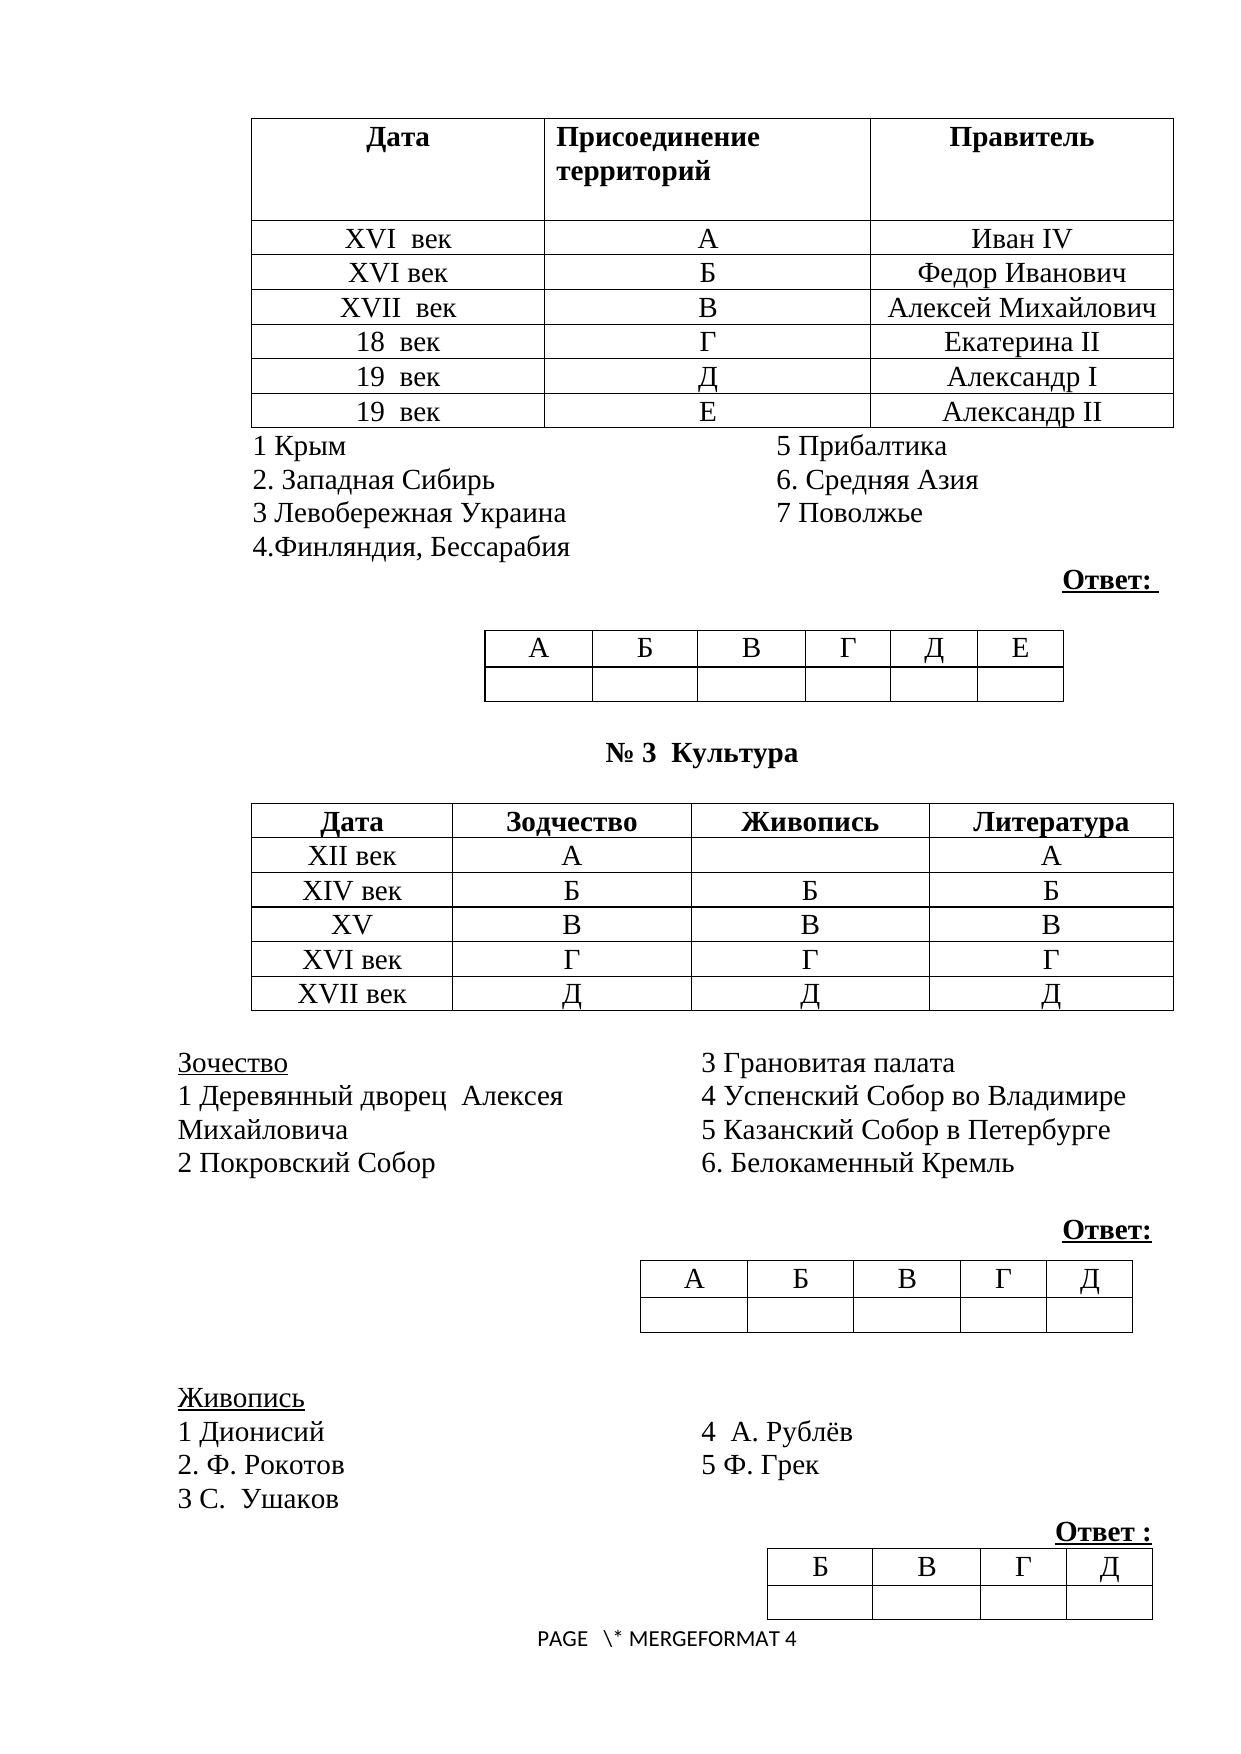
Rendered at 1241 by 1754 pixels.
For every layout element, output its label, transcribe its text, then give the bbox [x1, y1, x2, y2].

table_cell [486, 668, 592, 701]
text Живопись [177, 1380, 1152, 1414]
table_cell Е [545, 394, 870, 427]
text 1 Дионисий [177, 1414, 627, 1447]
table_cell XIV век [252, 873, 452, 906]
table_cell [806, 668, 890, 701]
table_cell В [930, 908, 1173, 941]
text Ответ: [177, 1212, 1152, 1246]
text 4 А. Рублёв [701, 1414, 1152, 1447]
table_cell [873, 1586, 980, 1619]
table_cell Александр II [871, 394, 1173, 427]
table_cell Д [692, 977, 929, 1010]
table_cell [981, 1586, 1066, 1619]
text 6. Белокаменный Кремль [701, 1145, 1152, 1179]
table_header Д [1067, 1549, 1152, 1584]
table_cell [748, 1298, 853, 1332]
table_cell 19 век [252, 359, 544, 393]
table_header Правитель [871, 119, 1173, 220]
text 5 Казанский Собор в Петербурге [701, 1112, 1152, 1145]
table_cell 19 век [252, 394, 544, 427]
table_cell [891, 668, 977, 701]
table_header В [698, 631, 805, 666]
table_header Живопись [692, 804, 929, 837]
text 3 Грановитая палата [701, 1045, 1152, 1078]
table_cell Г [453, 942, 691, 976]
text 1 Крым [252, 428, 627, 462]
table_header Г [961, 1261, 1046, 1297]
table_cell А [545, 221, 870, 254]
table_header В [854, 1261, 960, 1297]
table_cell XVI век [252, 221, 544, 254]
text 3 С. Ушаков [177, 1481, 627, 1514]
table_header А [641, 1261, 747, 1297]
table_cell [641, 1298, 747, 1332]
table_cell В [453, 908, 691, 941]
table_cell 18 век [252, 325, 544, 358]
table_cell Екатерина II [871, 325, 1173, 358]
text Зочество [177, 1045, 627, 1078]
text 2 Покровский Собор [177, 1145, 627, 1179]
text Ответ: [177, 562, 1152, 596]
table_cell Г [930, 942, 1173, 976]
table_cell [768, 1586, 872, 1619]
table_header Дата [252, 119, 544, 220]
table_cell XVI век [252, 255, 544, 289]
table_header Д [1047, 1261, 1132, 1297]
table_cell Александр I [871, 359, 1173, 393]
table_header Г [806, 631, 890, 666]
table_cell XVII век [252, 290, 544, 323]
table_cell Д [930, 977, 1173, 1010]
table_header Б [748, 1261, 853, 1297]
table_cell Г [692, 942, 929, 976]
table_cell Иван IV [871, 221, 1173, 254]
table_cell Б [453, 873, 691, 906]
table_header Литература [930, 804, 1173, 837]
text 6. Средняя Азия [776, 462, 1152, 495]
text 5 Прибалтика [776, 428, 1152, 462]
table_cell XII век [252, 838, 452, 872]
table_header В [873, 1549, 980, 1584]
text 5 Ф. Грек [701, 1447, 1152, 1481]
table_header Б [593, 631, 697, 666]
table_header Е [978, 631, 1063, 666]
table_header Зодчество [453, 804, 691, 837]
table_cell [1047, 1298, 1132, 1332]
table_cell [1067, 1586, 1152, 1619]
text № 3 Культура [252, 736, 1152, 769]
table_cell А [453, 838, 691, 872]
table_cell В [692, 908, 929, 941]
table_cell Алексей Михайлович [871, 290, 1173, 323]
text 3 Левобережная Украина [252, 495, 627, 529]
table_cell Д [545, 359, 870, 393]
table_cell Б [930, 873, 1173, 906]
text 7 Поволжье [776, 495, 1152, 529]
text 4.Финляндия, Бессарабия [252, 529, 627, 562]
table_cell А [930, 838, 1173, 872]
table_cell [698, 668, 805, 701]
table_cell Б [692, 873, 929, 906]
text 2. Западная Сибирь [252, 462, 627, 495]
table_cell [692, 838, 929, 872]
table_cell Федор Иванович [871, 255, 1173, 289]
table_cell XVII век [252, 977, 452, 1010]
table_header Присоединение территорий [545, 119, 870, 220]
text 1 Деревянный дворец Алексея Михайловича [177, 1078, 627, 1145]
table_header Дата [252, 804, 452, 837]
table_header Д [891, 631, 977, 666]
text 4 Успенский Собор во Владимире [701, 1078, 1152, 1112]
table_header Г [981, 1549, 1066, 1584]
table_header А [486, 631, 592, 666]
text Ответ : [177, 1514, 1152, 1548]
table_header Б [768, 1549, 872, 1584]
table_cell Г [545, 325, 870, 358]
table_cell [978, 668, 1063, 701]
table_cell [854, 1298, 960, 1332]
table_cell [593, 668, 697, 701]
table_cell Б [545, 255, 870, 289]
table_cell Д [453, 977, 691, 1010]
table_cell В [545, 290, 870, 323]
table_cell [961, 1298, 1046, 1332]
table_cell XV [252, 908, 452, 941]
text 2. Ф. Рокотов [177, 1447, 627, 1481]
table_cell XVI век [252, 942, 452, 976]
